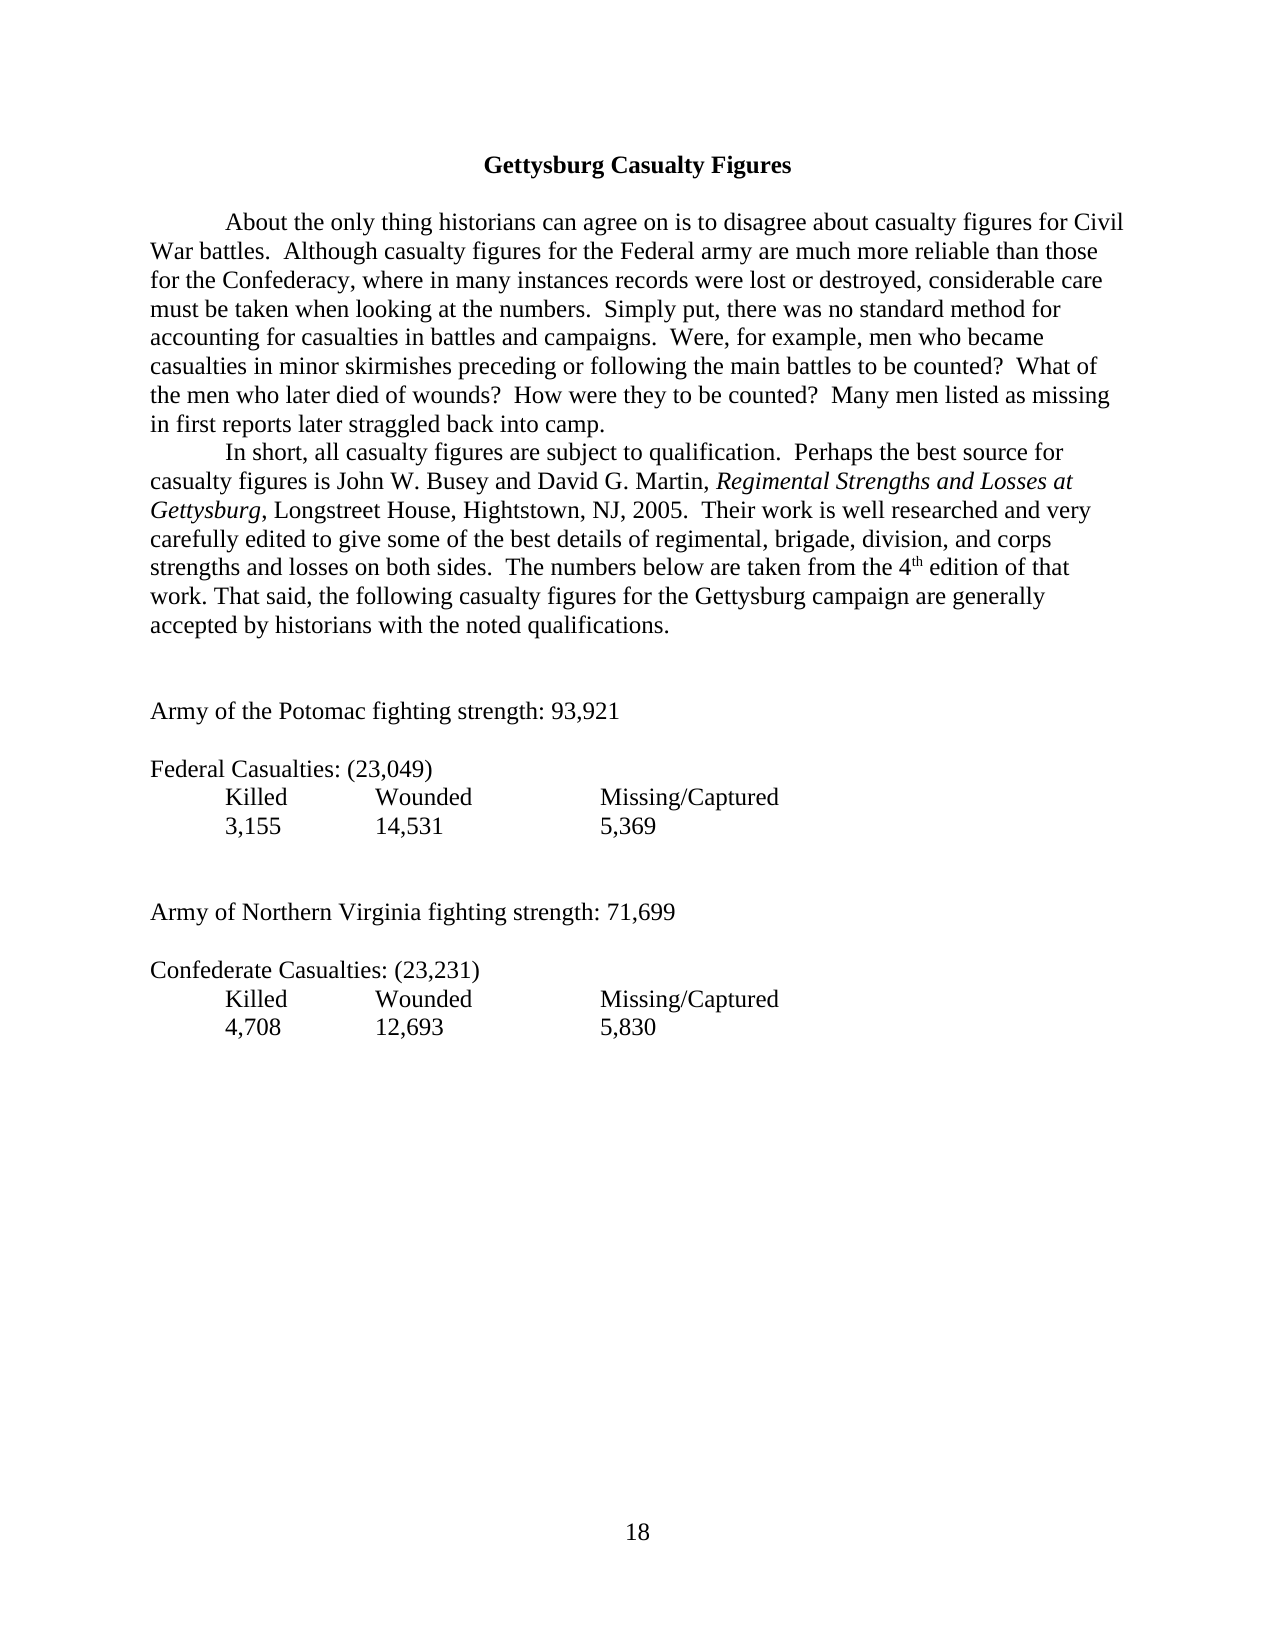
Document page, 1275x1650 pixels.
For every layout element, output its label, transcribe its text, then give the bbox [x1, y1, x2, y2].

text 3,155 14,531 5,369 [150, 811, 1125, 840]
text Federal Casualties: (23,049) [150, 754, 1125, 782]
text Confederate Casualties: (23,231) [150, 955, 1125, 984]
text In short, all casualty figures are subject to qualification. Perhaps the best source for casualty figures is John W. Busey and David G. Martin, Regimental Strengths and Losses at Gettysburg, Longstreet House, Hightstown, NJ, 2005. Their work is well researched and very carefully edited to give some of the best details of regimental, brigade, division, and corps strengths and losses on both sides. The numbers below are taken from the 4th edition of that work. That said, the following casualty figures for the Gettysburg campaign are generally accepted by historians with the noted qualifications. [150, 437, 1125, 639]
text Army of the Potomac fighting strength: 93,921 [150, 696, 1125, 725]
text Killed Wounded Missing/Captured [150, 984, 1125, 1012]
text 4,708 12,693 5,830 [150, 1012, 1125, 1041]
text Gettysburg Casualty Figures [150, 150, 1125, 179]
text Army of Northern Virginia fighting strength: 71,699 [150, 897, 1125, 926]
text About the only thing historians can agree on is to disagree about casualty figures for Civil War battles. Although casualty figures for the Federal army are much more reliable than those for the Confederacy, where in many instances records were lost or destroyed, considerable care must be taken when looking at the numbers. Simply put, there was no standard method for accounting for casualties in battles and campaigns. Were, for example, men who became casualties in minor skirmishes preceding or following the main battles to be counted? What of the men who later died of wounds? How were they to be counted? Many men listed as missing in first reports later straggled back into camp. [150, 207, 1125, 437]
text Killed Wounded Missing/Captured [150, 782, 1125, 811]
